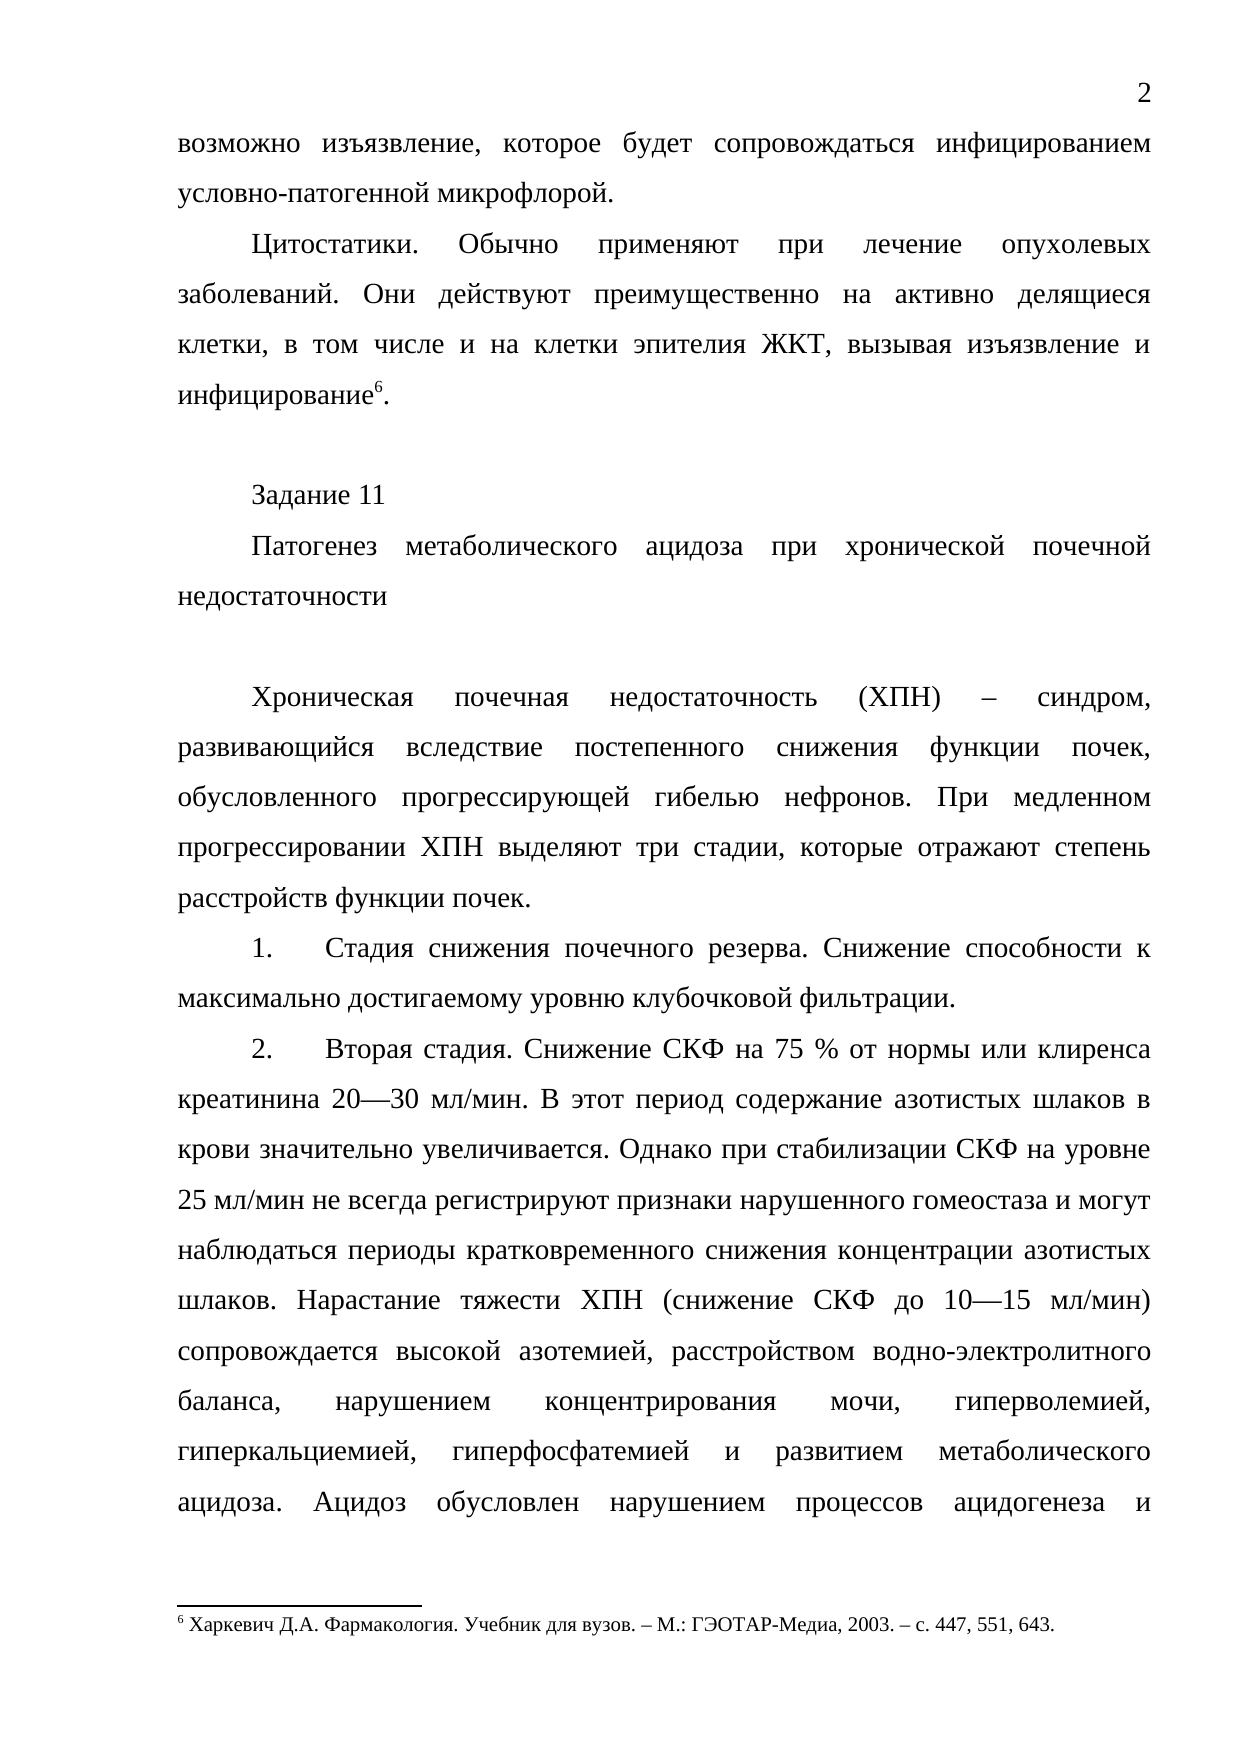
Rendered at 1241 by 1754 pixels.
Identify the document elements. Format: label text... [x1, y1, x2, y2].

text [177, 125, 1152, 209]
text Хроническая почечная недостаточность (ХПН) – синдром, развивающийся вследствие постепенного снижения функции почек, обусловленного прогрессирующей гибелью нефронов. При медленном прогрессировании ХПН выделяют три стадии, которые отражают степень расстройств функции почек. [177, 679, 1152, 913]
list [177, 1031, 1152, 1517]
text Патогенез метаболического ацидоза при хронической почечной недостаточности [177, 528, 1152, 612]
list Стадия снижения почечного резерва. Снижение способности к максимально достигаемому уровню клубочковой фильтрации. [177, 930, 1152, 1014]
text Цитостатики. Обычно применяют при лечение опухолевых заболеваний. Они действуют преимущественно на активно делящиеся клетки, в том числе и на клетки эпителия ЖКТ, вызывая изъязвление и инфицирование. [177, 226, 1152, 410]
subtitle Задание 11 [177, 477, 1152, 511]
